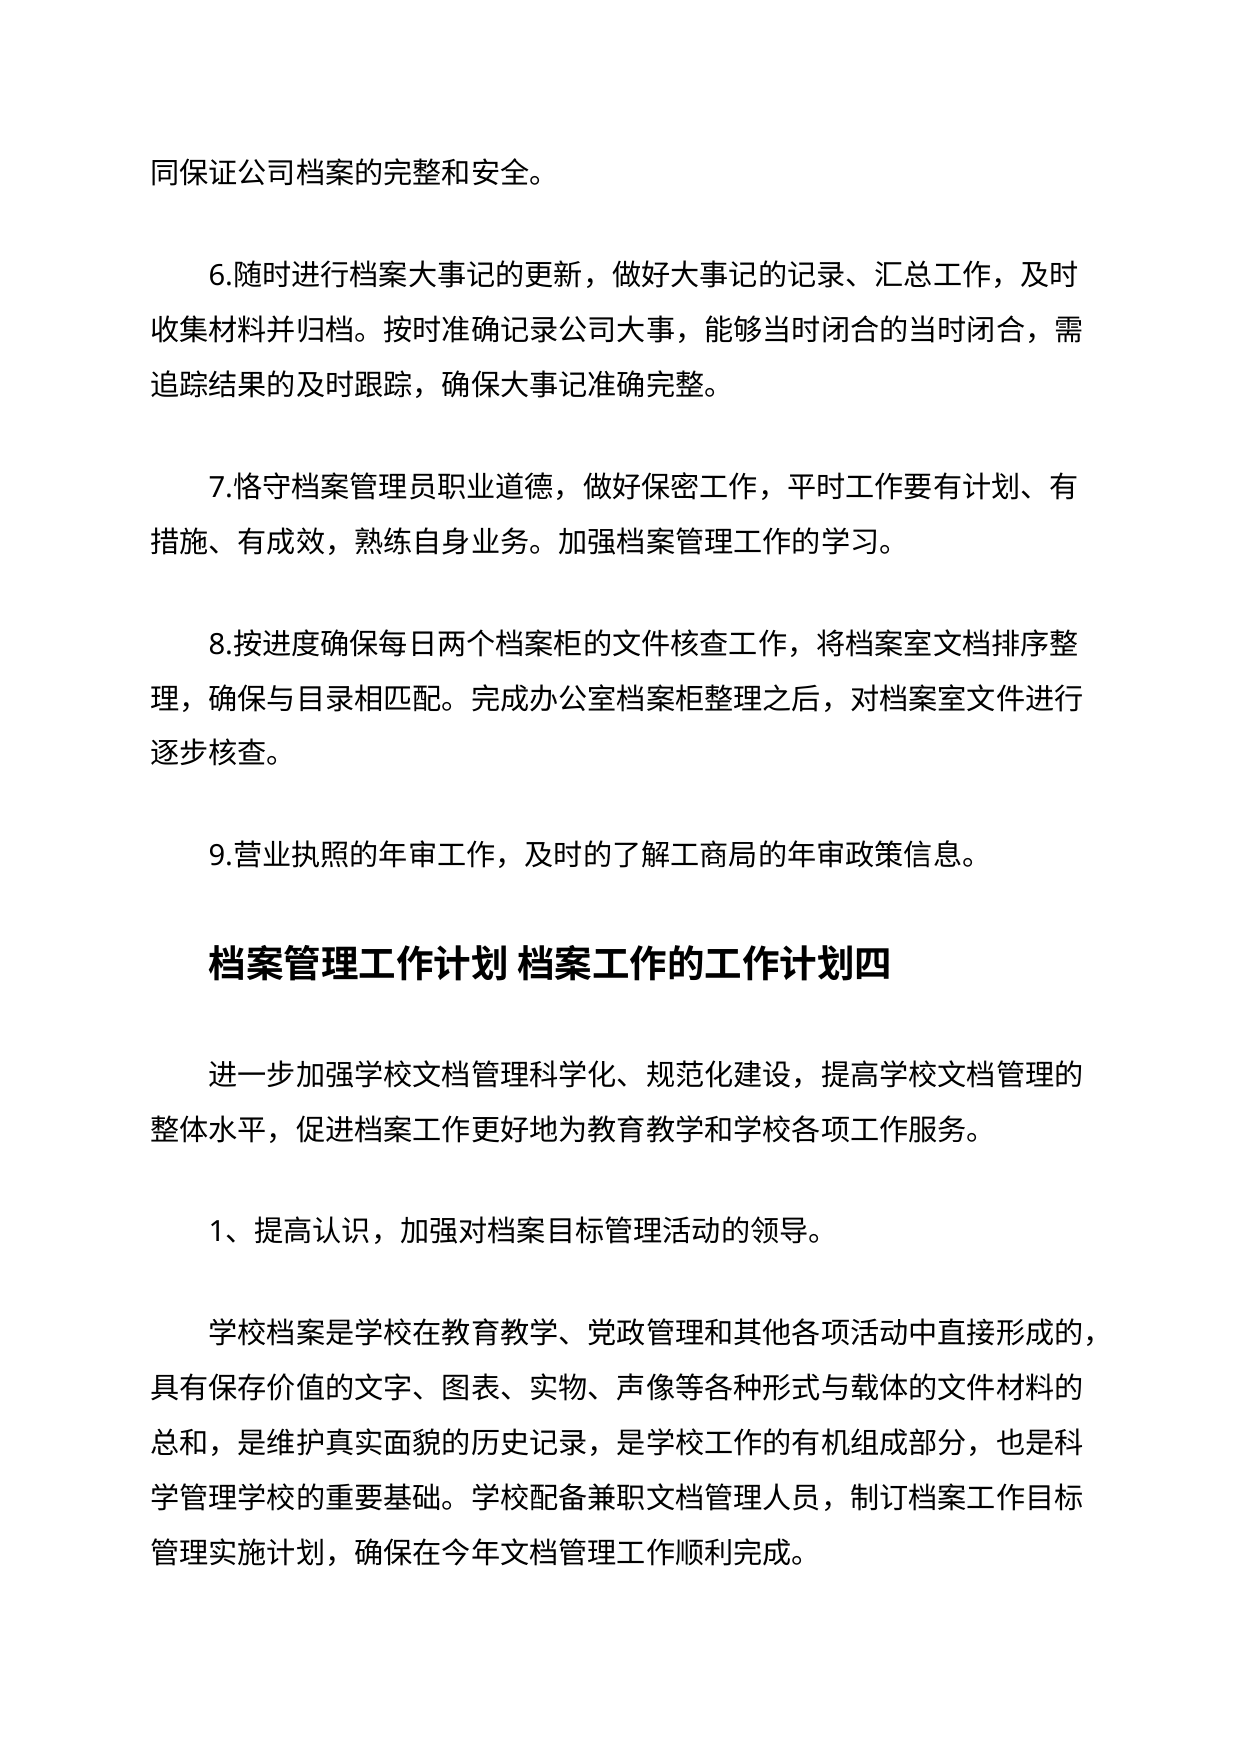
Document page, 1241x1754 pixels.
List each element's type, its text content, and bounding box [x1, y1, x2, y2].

text 进一步加强学校文档管理科学化、规范化建设，提高学校文档管理的整体水平，促进档案工作更好地为教育教学和学校各项工作服务。 [150, 1051, 1090, 1148]
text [150, 150, 1090, 192]
text 8.按进度确保每日两个档案柜的文件核查工作，将档案室文档排序整理，确保与目录相匹配。完成办公室档案柜整理之后，对档案室文件进行逐步核查。 [150, 620, 1090, 772]
text 学校档案是学校在教育教学、党政管理和其他各项活动中直接形成的，具有保存价值的文字、图表、实物、声像等各种形式与载体的文件材料的总和，是维护真实面貌的历史记录，是学校工作的有机组成部分，也是科学管理学校的重要基础。学校配备兼职文档管理人员，制订档案工作目标管理实施计划，确保在今年文档管理工作顺利完成。 [150, 1310, 1090, 1572]
text 9.营业执照的年审工作，及时的了解工商局的年审政策信息。 [150, 832, 1090, 874]
text 档案管理工作计划 档案工作的工作计划四 [150, 934, 1090, 988]
text 1、提高认识，加强对档案目标管理活动的领导。 [150, 1208, 1090, 1250]
text 7.恪守档案管理员职业道德，做好保密工作，平时工作要有计划、有措施、有成效，熟练自身业务。加强档案管理工作的学习。 [150, 463, 1090, 561]
text 6.随时进行档案大事记的更新，做好大事记的记录、汇总工作，及时收集材料并归档。按时准确记录公司大事，能够当时闭合的当时闭合，需追踪结果的及时跟踪，确保大事记准确完整。 [150, 252, 1090, 404]
